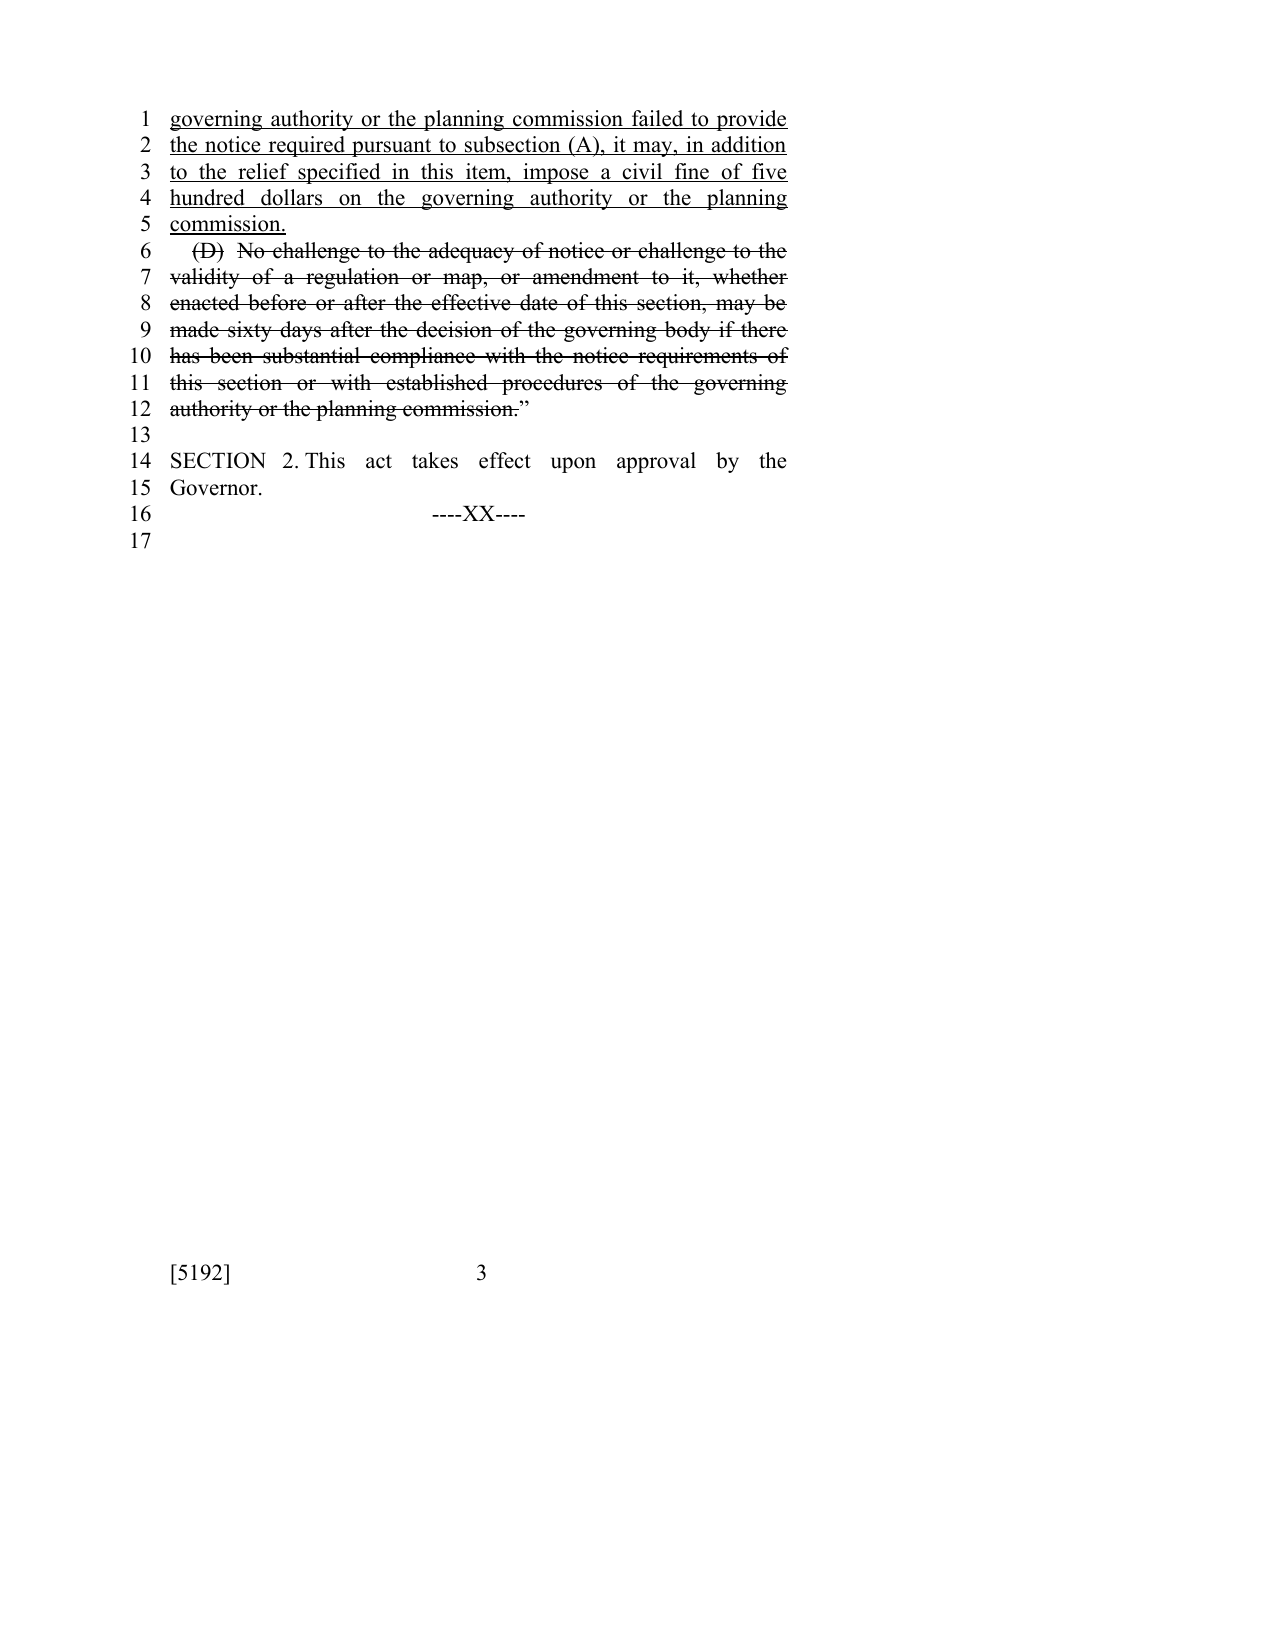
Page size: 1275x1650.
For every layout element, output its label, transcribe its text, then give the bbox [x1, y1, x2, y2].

text ----XX---- [169, 500, 787, 527]
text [169, 129, 787, 154]
text (D) No challenge to the adequacy of notice or challenge to the validity of a regulation or map, or amendment to it, whether enacted before or after the effective date of this section, may be made sixty days after the decision of the governing body if there has been substantial compliance with the notice requirements of this section or with established procedures of the governing authority or the planning commission.” [169, 237, 787, 278]
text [169, 105, 787, 128]
text SECTION 2. This act takes effect upon approval by the Governor. [169, 448, 787, 500]
